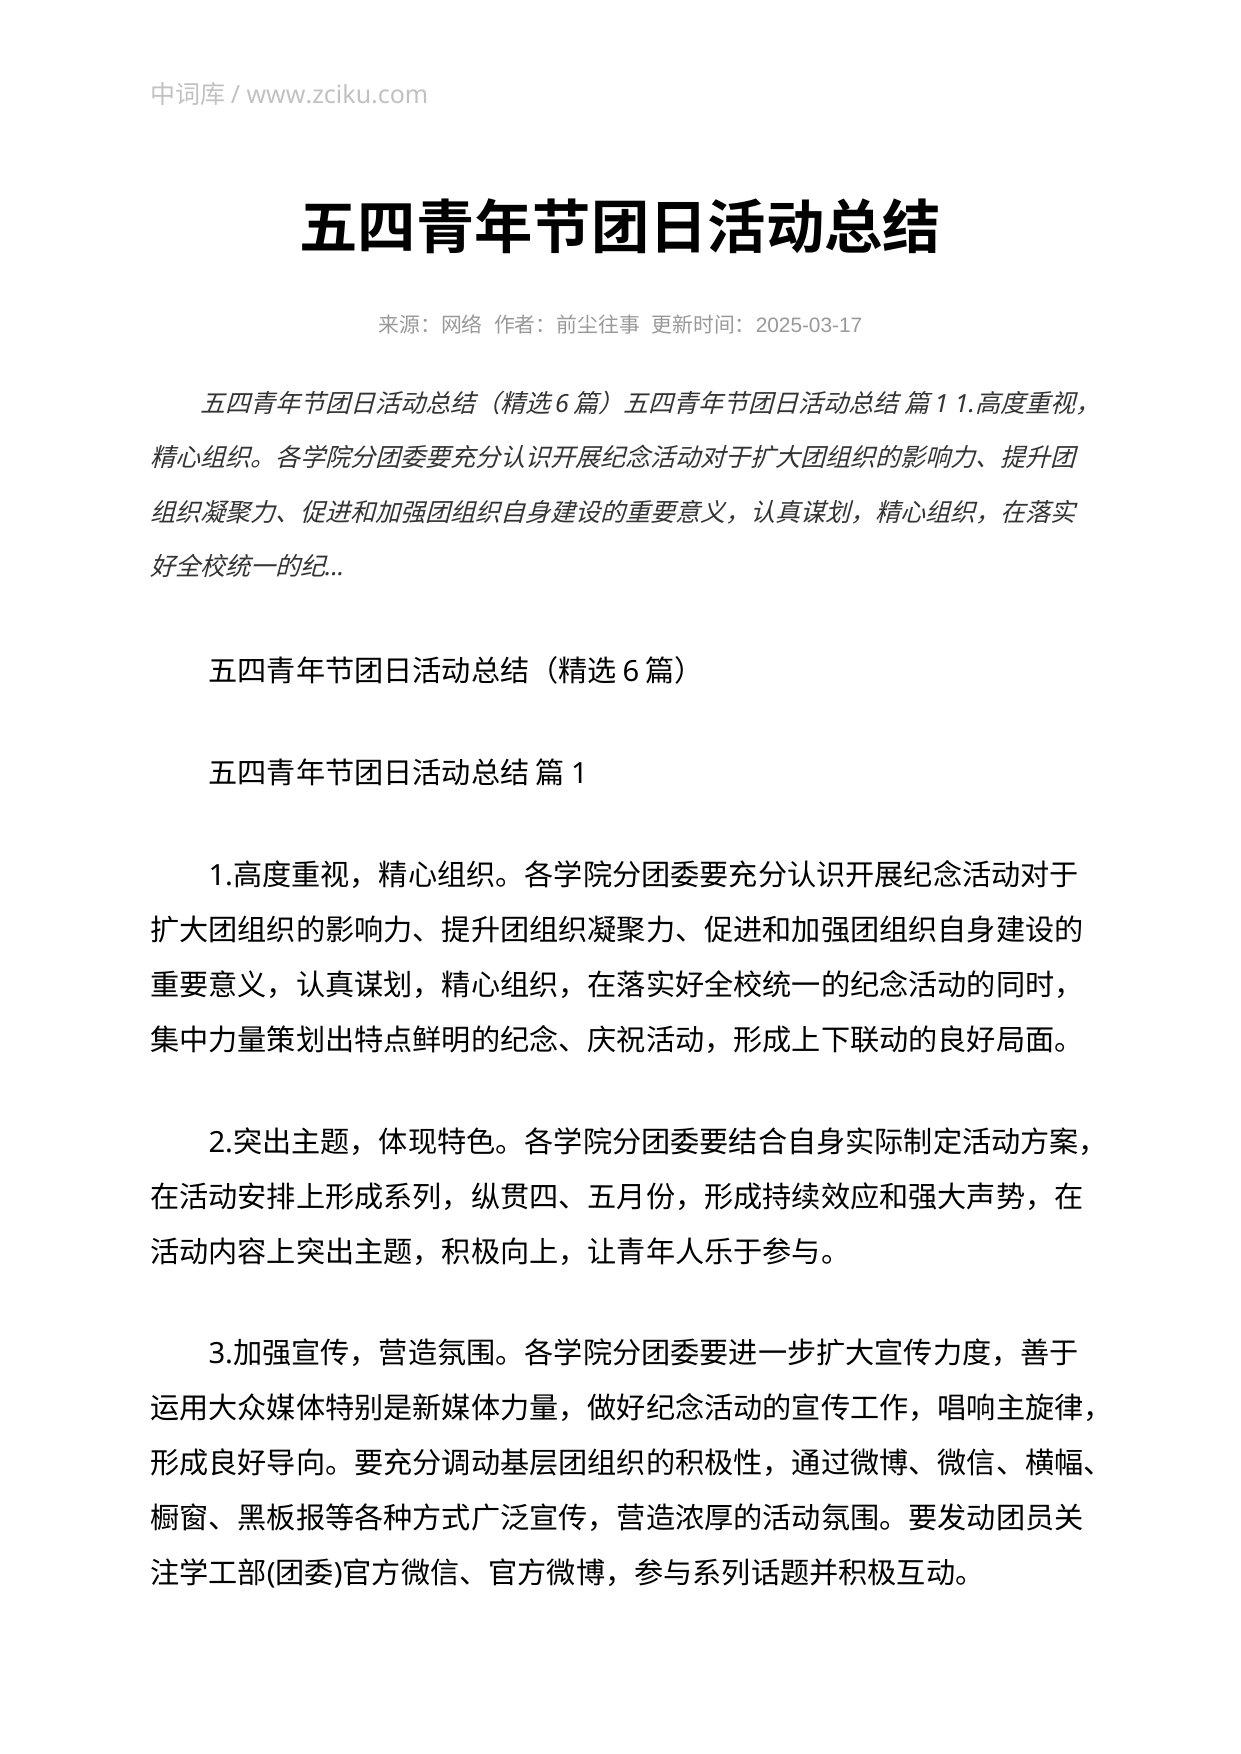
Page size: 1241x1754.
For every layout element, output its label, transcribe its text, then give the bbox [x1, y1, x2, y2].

text 来源：网络 作者：前尘往事 更新时间：2025-03-17 [150, 313, 1090, 337]
text 1.高度重视，精心组织。各学院分团委要充分认识开展纪念活动对于扩大团组织的影响力、提升团组织凝聚力、促进和加强团组织自身建设的重要意义，认真谋划，精心组织，在落实好全校统一的纪念活动的同时，集中力量策划出特点鲜明的纪念、庆祝活动，形成上下联动的良好局面。 [150, 852, 1090, 1059]
text 五四青年节团日活动总结（精选6篇）五四青年节团日活动总结 篇1 1.高度重视，精心组织。各学院分团委要充分认识开展纪念活动对于扩大团组织的影响力、提升团组织凝聚力、促进和加强团组织自身建设的重要意义，认真谋划，精心组织，在落实好全校统一的纪... [150, 383, 1090, 583]
text 2.突出主题，体现特色。各学院分团委要结合自身实际制定活动方案，在活动安排上形成系列，纵贯四、五月份，形成持续效应和强大声势，在活动内容上突出主题，积极向上，让青年人乐于参与。 [150, 1118, 1090, 1271]
text 五四青年节团日活动总结 篇1 [150, 750, 1090, 792]
text 3.加强宣传，营造氛围。各学院分团委要进一步扩大宣传力度，善于运用大众媒体特别是新媒体力量，做好纪念活动的宣传工作，唱响主旋律，形成良好导向。要充分调动基层团组织的积极性，通过微博、微信、横幅、橱窗、黑板报等各种方式广泛宣传，营造浓厚的活动氛围。要发动团员关注学工部(团委)官方微信、官方微博，参与系列话题并积极互动。 [150, 1330, 1090, 1592]
subtitle 五四青年节团日活动总结 [150, 181, 1090, 266]
text 五四青年节团日活动总结（精选6篇） [150, 648, 1090, 690]
